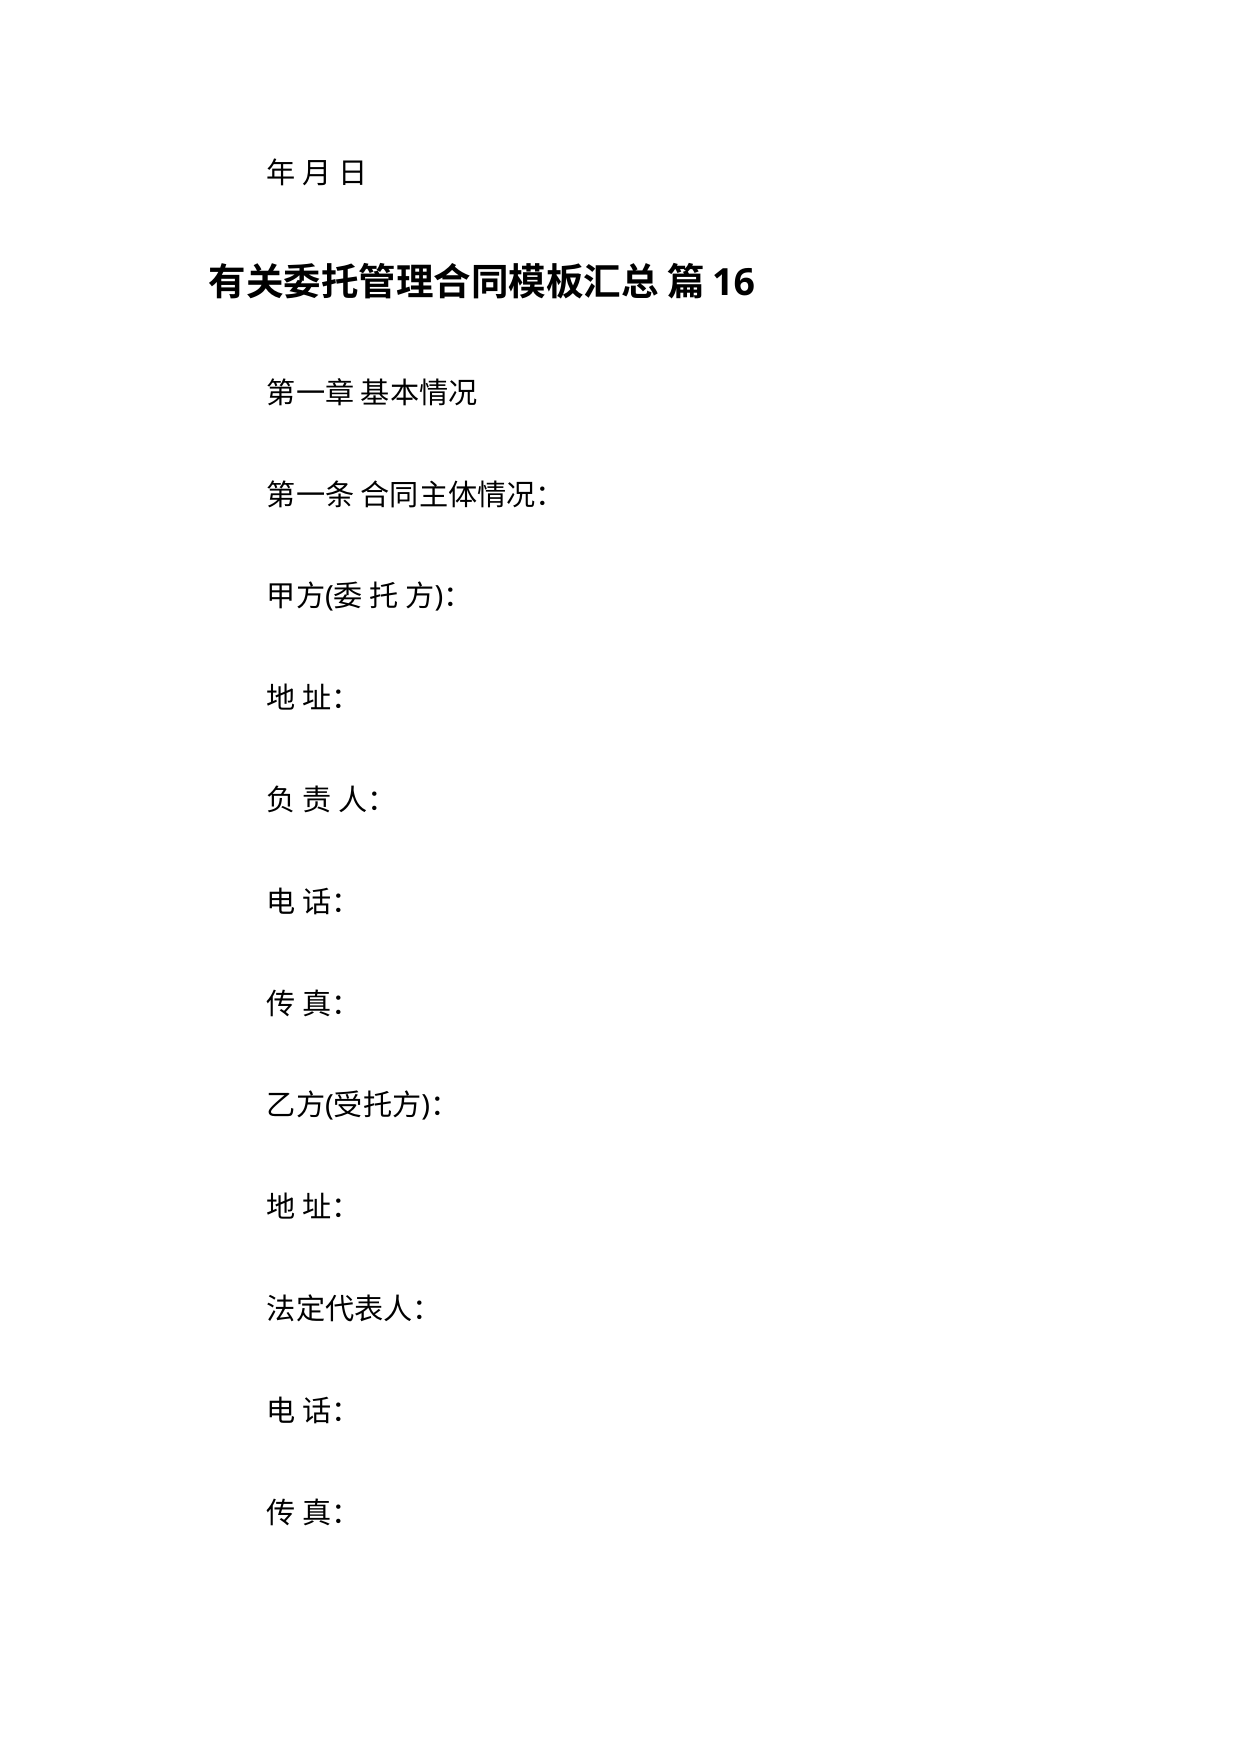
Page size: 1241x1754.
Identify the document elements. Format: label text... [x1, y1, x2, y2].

text 年 月 日 [150, 150, 1090, 192]
text 甲方(委 托 方)： [150, 573, 1090, 615]
text 法定代表人： [150, 1286, 1090, 1328]
text 电 话： [150, 1387, 1090, 1430]
text 负 责 人： [150, 777, 1090, 819]
text 地 址： [150, 675, 1090, 717]
text 地 址： [150, 1184, 1090, 1226]
text 有关委托管理合同模板汇总 篇16 [150, 252, 1090, 306]
text 传 真： [150, 1489, 1090, 1532]
text 乙方(受托方)： [150, 1082, 1090, 1124]
text 传 真： [150, 980, 1090, 1022]
text 电 话： [150, 878, 1090, 921]
text 第一章 基本情况 [150, 369, 1090, 412]
text 第一条 合同主体情况： [150, 471, 1090, 513]
